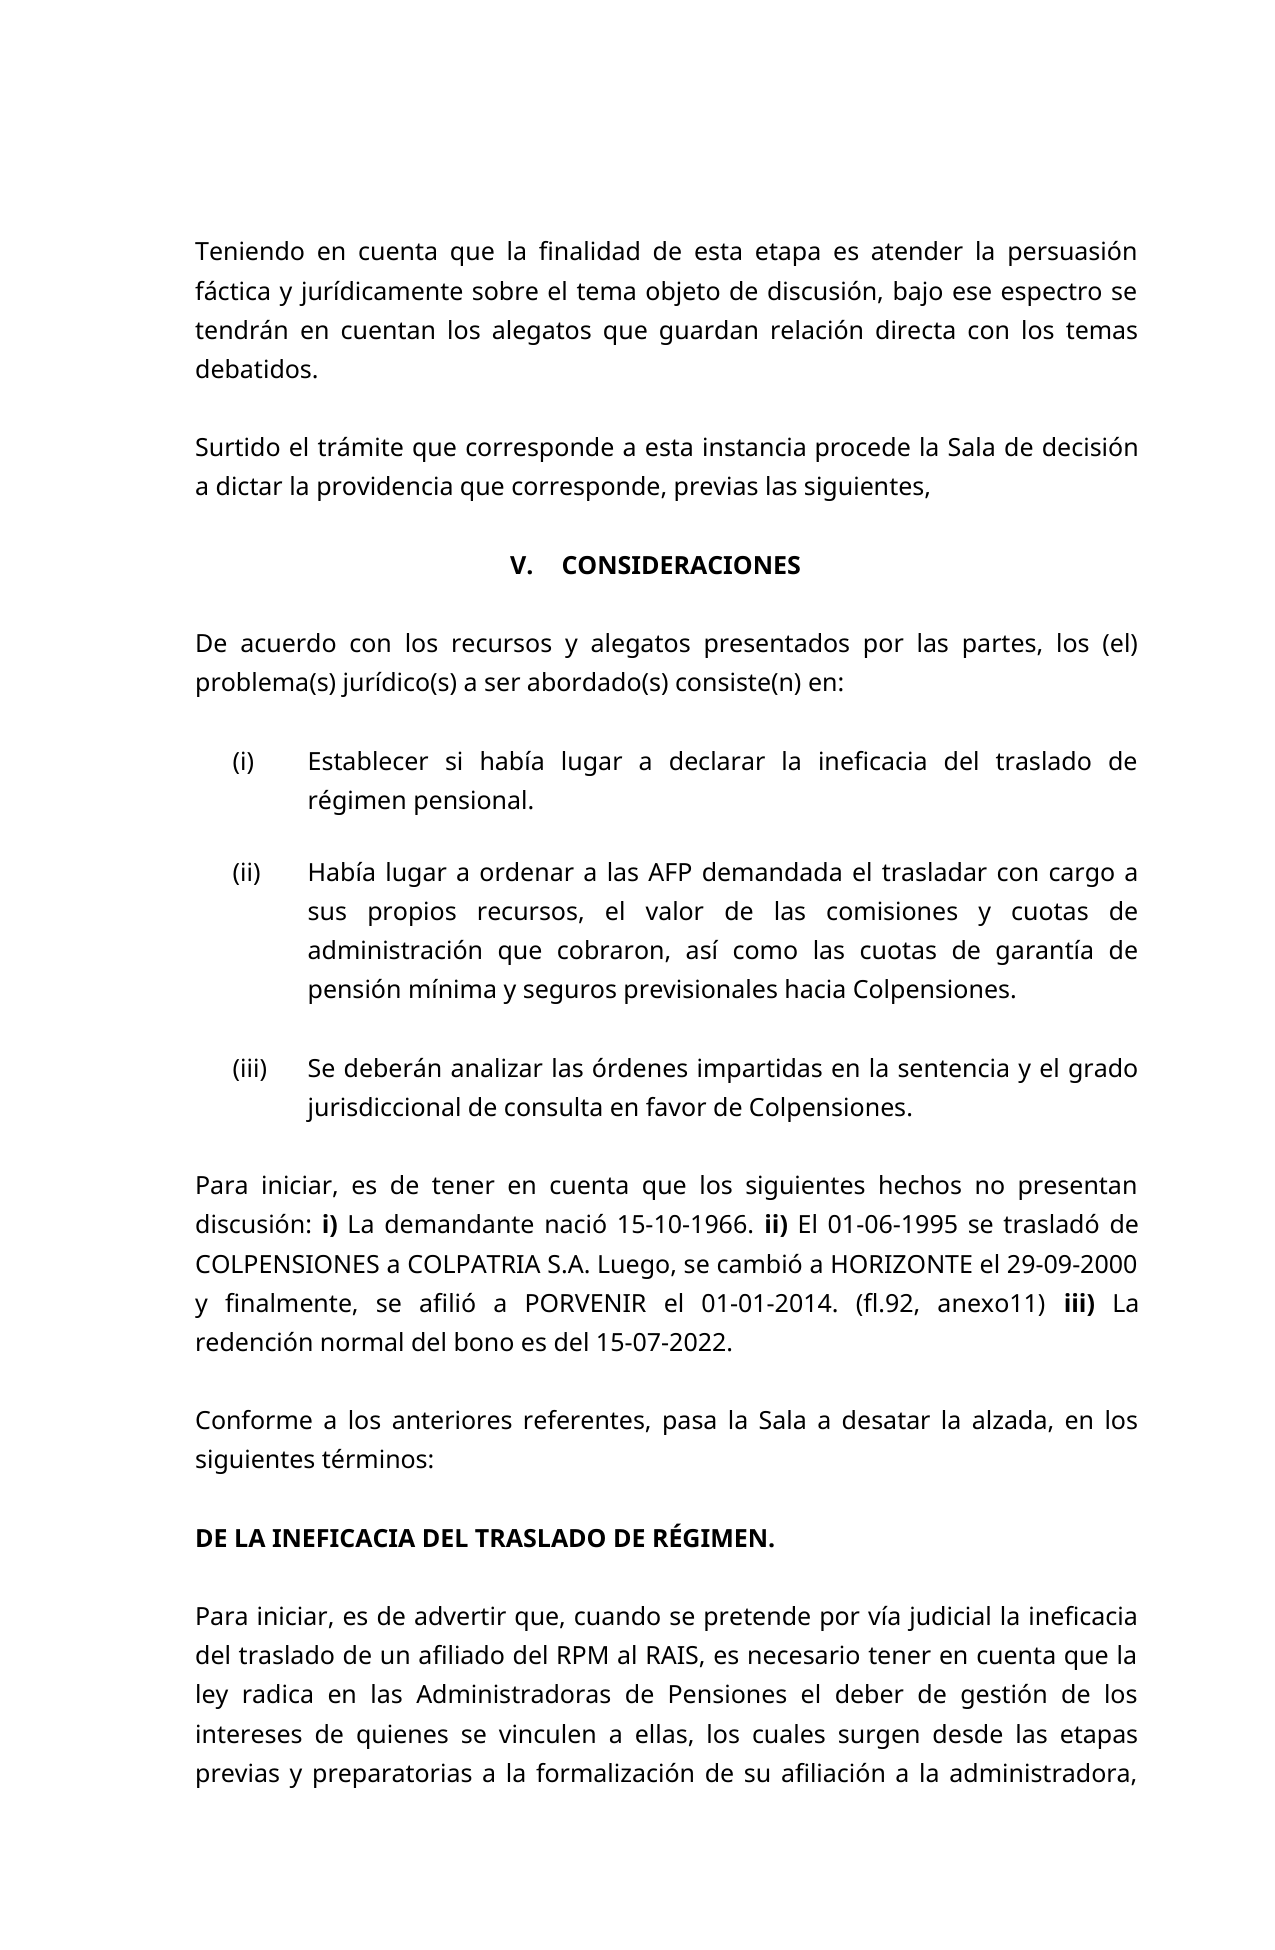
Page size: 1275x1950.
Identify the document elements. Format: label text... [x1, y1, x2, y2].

list Había lugar a ordenar a las AFP demandada el trasladar con cargo a sus propios recursos, el valor de las comisiones y cuotas de administración que cobraron, así como las cuotas de garantía de pensión mínima y seguros previsionales hacia Colpensiones. [232, 854, 1139, 1006]
text De acuerdo con los recursos y alegatos presentados por las partes, los (el) problema(s) jurídico(s) a ser abordado(s) consiste(n) en: [195, 626, 1139, 699]
list Establecer si había lugar a declarar la ineficacia del traslado de régimen pensional. [232, 743, 1139, 816]
text Conforme a los anteriores referentes, pasa la Sala a desatar la alzada, en los siguientes términos: [195, 1403, 1139, 1476]
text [195, 1599, 1139, 1789]
text Surtido el trámite que corresponde a esta instancia procede la Sala de decisión a dictar la providencia que corresponde, previas las siguientes, [195, 430, 1139, 503]
text Teniendo en cuenta que la finalidad de esta etapa es atender la persuasión fáctica y jurídicamente sobre el tema objeto de discusión, bajo ese espectro se tendrán en cuentan los alegatos que guardan relación directa con los temas debatidos. [195, 234, 1139, 386]
list CONSIDERACIONES [195, 547, 1139, 581]
list Se deberán analizar las órdenes impartidas en la sentencia y el grado jurisdiccional de consulta en favor de Colpensiones. [232, 1050, 1139, 1124]
text Para iniciar, es de tener en cuenta que los siguientes hechos no presentan discusión: i) La demandante nació 15-10-1966. ii) El 01-06-1995 se trasladó de COLPENSIONES a COLPATRIA S.A. Luego, se cambió a HORIZONTE el 29-09-2000 y finalmente, se afilió a PORVENIR el 01-01-2014. (fl.92, anexo11) iii) La redención normal del bono es del 15-07-2022. [195, 1168, 1139, 1359]
text DE LA INEFICACIA DEL TRASLADO DE RÉGIMEN. [195, 1520, 1139, 1554]
